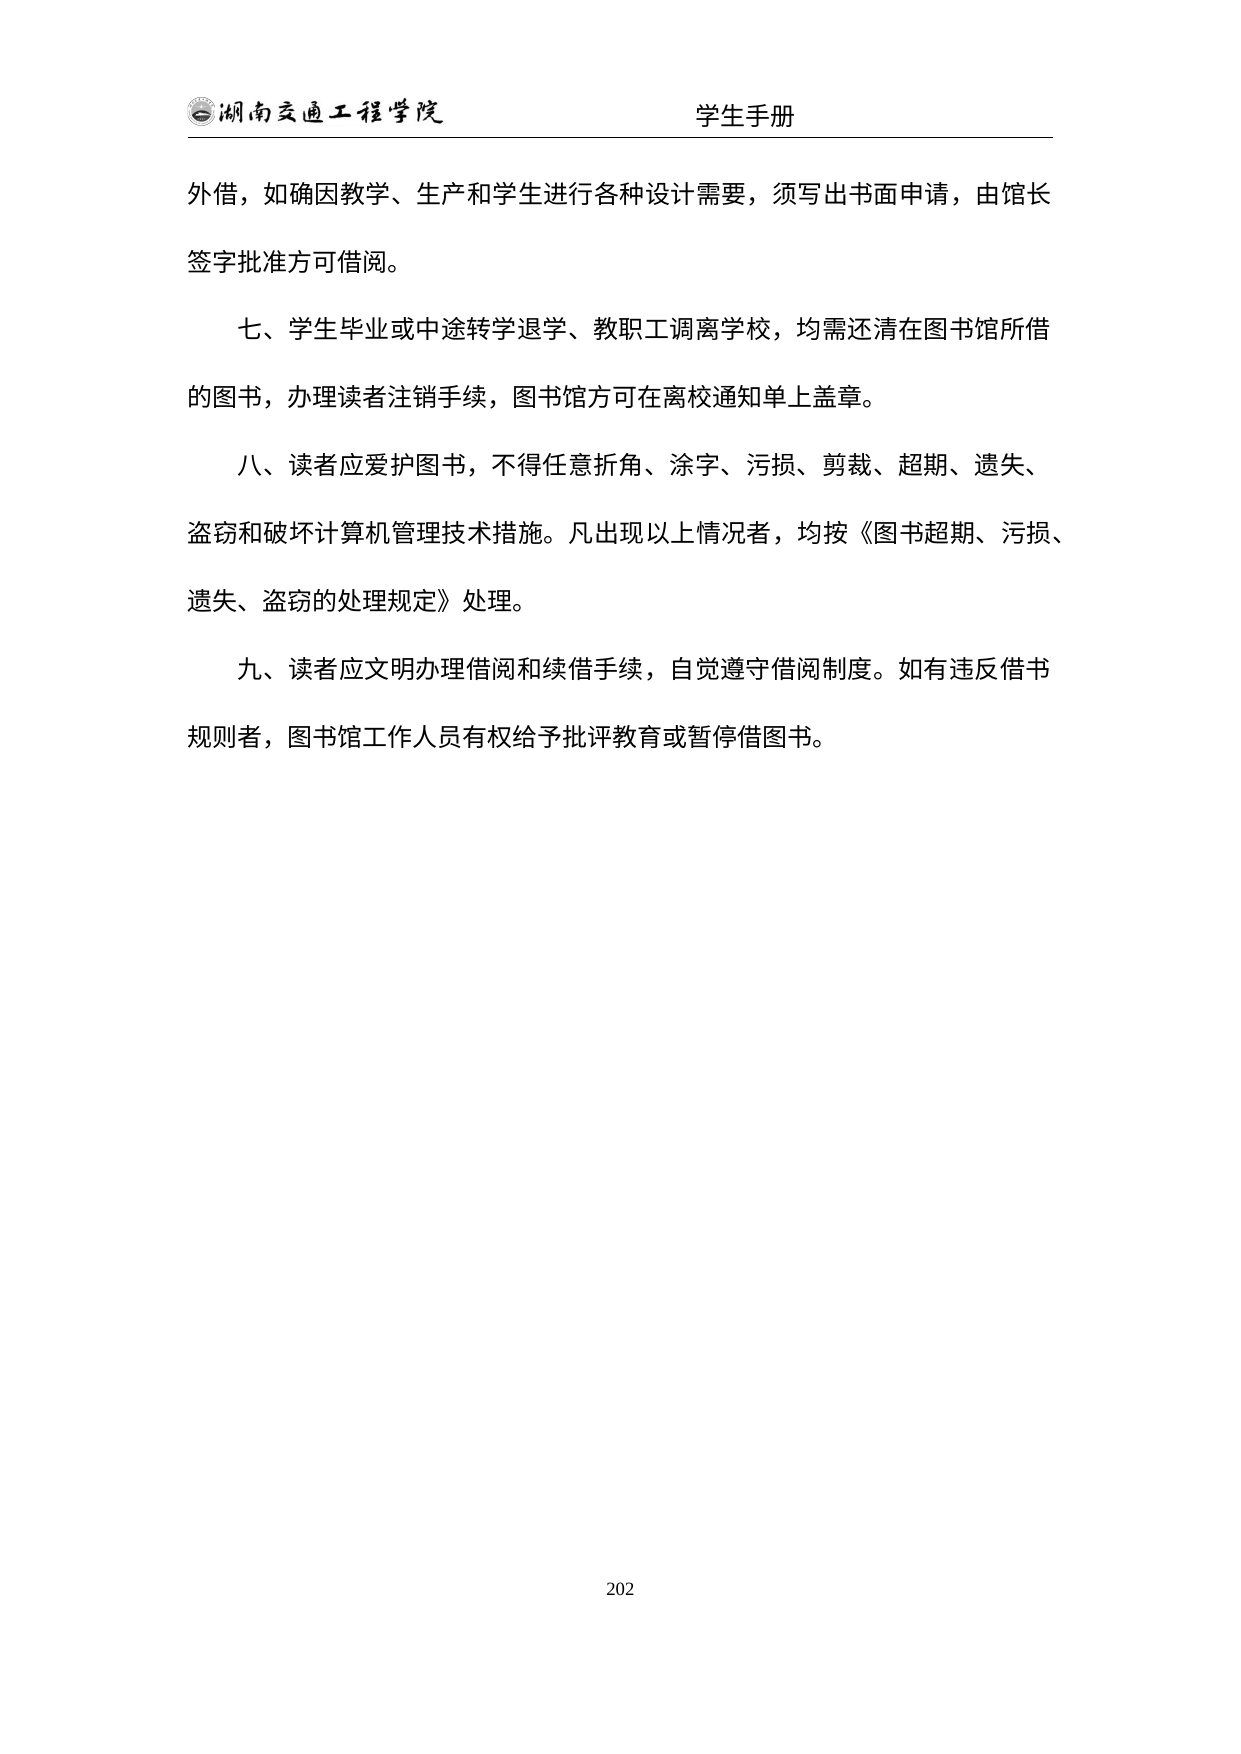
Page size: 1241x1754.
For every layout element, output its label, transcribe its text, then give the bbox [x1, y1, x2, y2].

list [187, 158, 1053, 294]
text 八、读者应爱护图书，不得任意折角、涂字、污损、剪裁、超期、遗失、盗窃和破坏计算机管理技术措施。凡出现以上情况者，均按《图书超期、污损、遗失、盗窃的处理规定》处理。 [187, 430, 1053, 634]
text 七、学生毕业或中途转学退学、教职工调离学校，均需还清在图书馆所借的图书，办理读者注销手续，图书馆方可在离校通知单上盖章。 [187, 294, 1053, 430]
text 九、读者应文明办理借阅和续借手续，自觉遵守借阅制度。如有违反借书规则者，图书馆工作人员有权给予批评教育或暂停借图书。 [187, 634, 1053, 769]
picture [187, 94, 447, 126]
